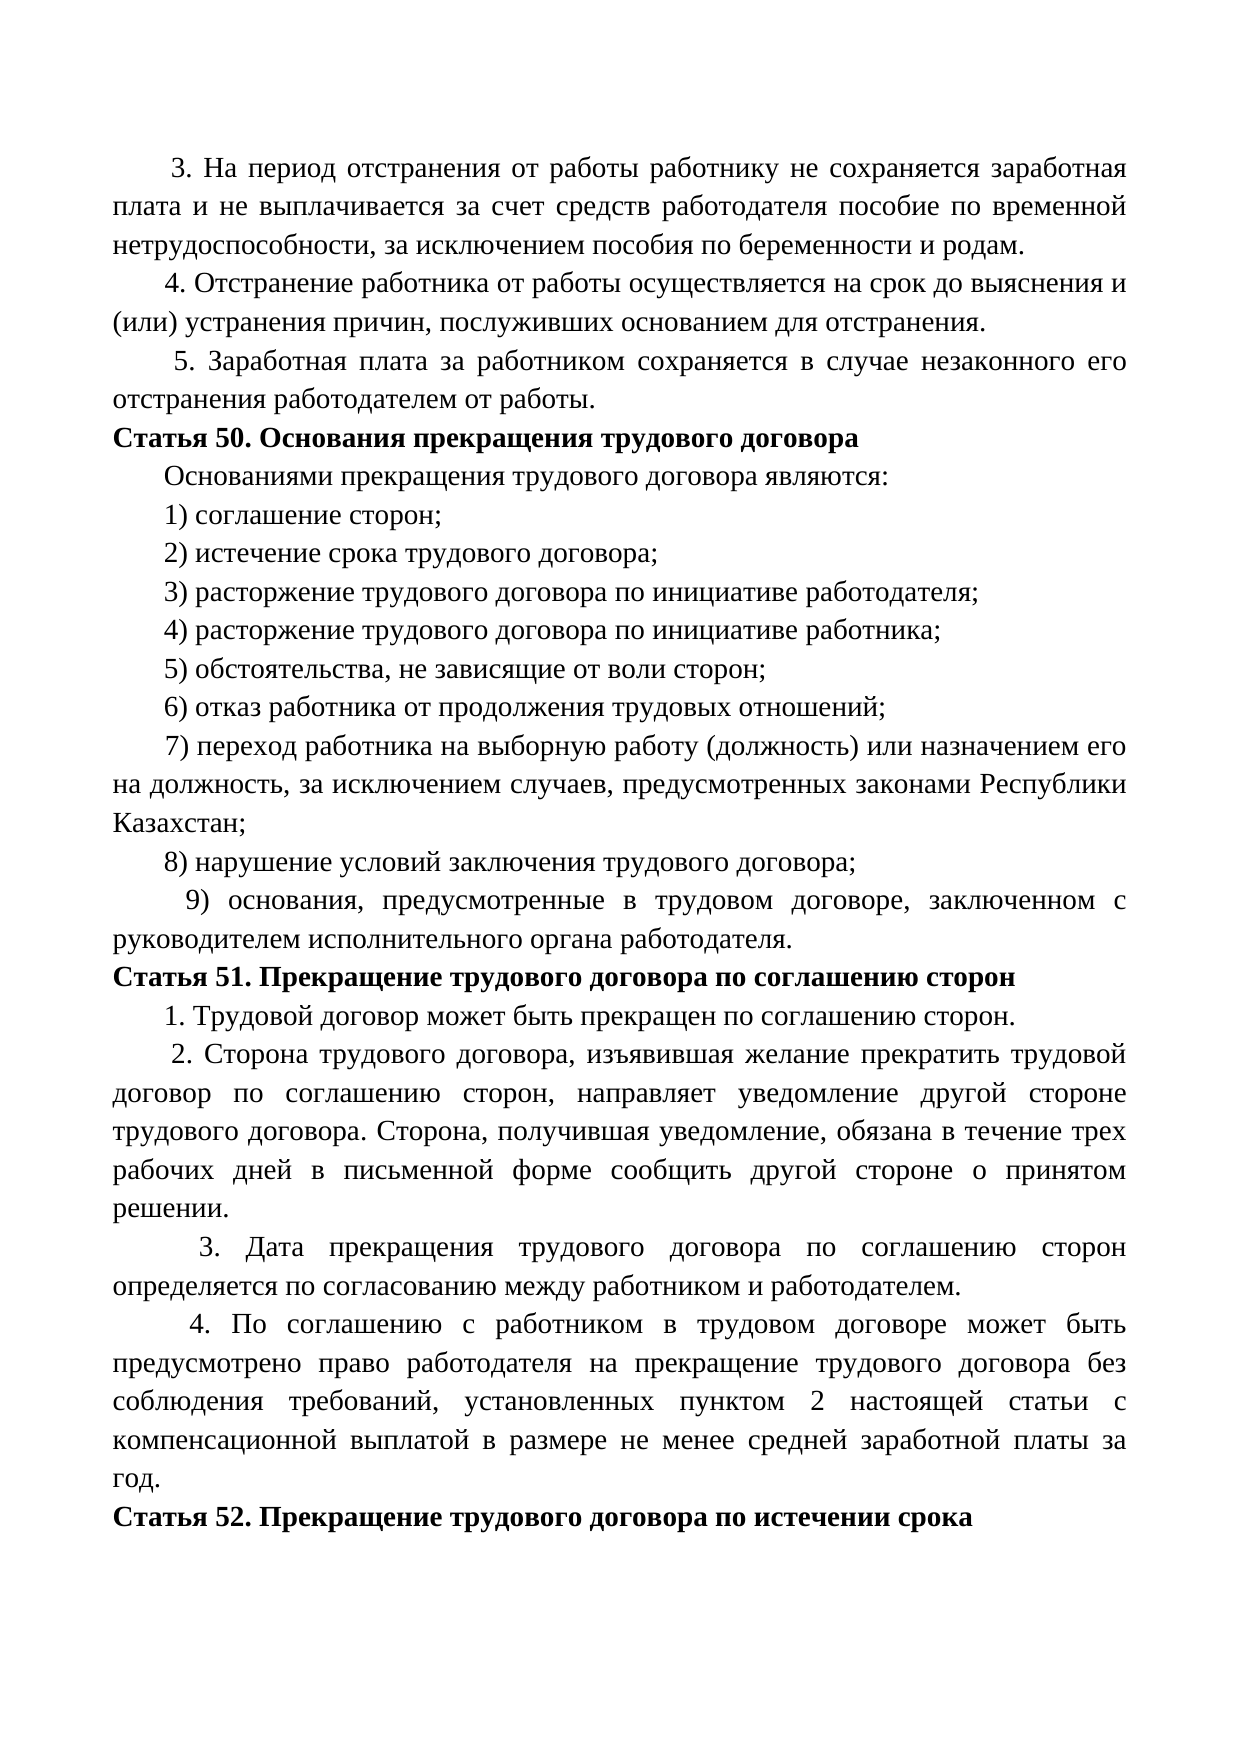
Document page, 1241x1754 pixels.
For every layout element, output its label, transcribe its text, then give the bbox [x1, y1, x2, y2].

text 2) истечение срока трудового договора; [112, 535, 1128, 569]
text 1) соглашение сторон; [112, 497, 1128, 530]
text 2. Сторона трудового договора, изъявившая желание прекратить трудовой договор по соглашению сторон, направляет уведомление другой стороне трудового договора. Сторона, получившая уведомление, обязана в течение трех рабочих дней в письменной форме сообщить другой стороне о принятом решении. [112, 1036, 1128, 1224]
text Статья 50. Основания прекращения трудового договора [112, 420, 1128, 453]
text 5. Заработная плата за работником сохраняется в случае незаконного его отстранения работодателем от работы. [112, 343, 1128, 415]
text 4) расторжение трудового договора по инициативе работника; [112, 612, 1128, 646]
text 1. Трудовой договор может быть прекращен по соглашению сторон. [112, 998, 1128, 1031]
text 8) нарушение условий заключения трудового договора; [112, 844, 1128, 877]
text 3. На период отстранения от работы работнику не сохраняется заработная плата и не выплачивается за счет средств работодателя пособие по временной нетрудоспособности, за исключением пособия по беременности и родам. [112, 150, 1128, 261]
text Основаниями прекращения трудового договора являются: [112, 458, 1128, 492]
text Статья 52. Прекращение трудового договора по истечении срока [112, 1499, 1128, 1532]
text 5) обстоятельства, не зависящие от воли сторон; [112, 651, 1128, 684]
text 4. По соглашению с работником в трудовом договоре может быть предусмотрено право работодателя на прекращение трудового договора без соблюдения требований, установленных пунктом 2 настоящей статьи с компенсационной выплатой в размере не менее средней заработной платы за год. [112, 1306, 1128, 1494]
text 3) расторжение трудового договора по инициативе работодателя; [112, 574, 1128, 607]
text Статья 51. Прекращение трудового договора по соглашению сторон [112, 959, 1128, 993]
text 6) отказ работника от продолжения трудовых отношений; [112, 689, 1128, 723]
text 7) переход работника на выборную работу (должность) или назначением его на должность, за исключением случаев, предусмотренных законами Республики Казахстан; [112, 728, 1128, 839]
text 4. Отстранение работника от работы осуществляется на срок до выяснения и (или) устранения причин, послуживших основанием для отстранения. [112, 266, 1128, 338]
text 9) основания, предусмотренные в трудовом договоре, заключенном с руководителем исполнительного органа работодателя. [112, 882, 1128, 954]
text 3. Дата прекращения трудового договора по соглашению сторон определяется по согласованию между работником и работодателем. [112, 1229, 1128, 1301]
